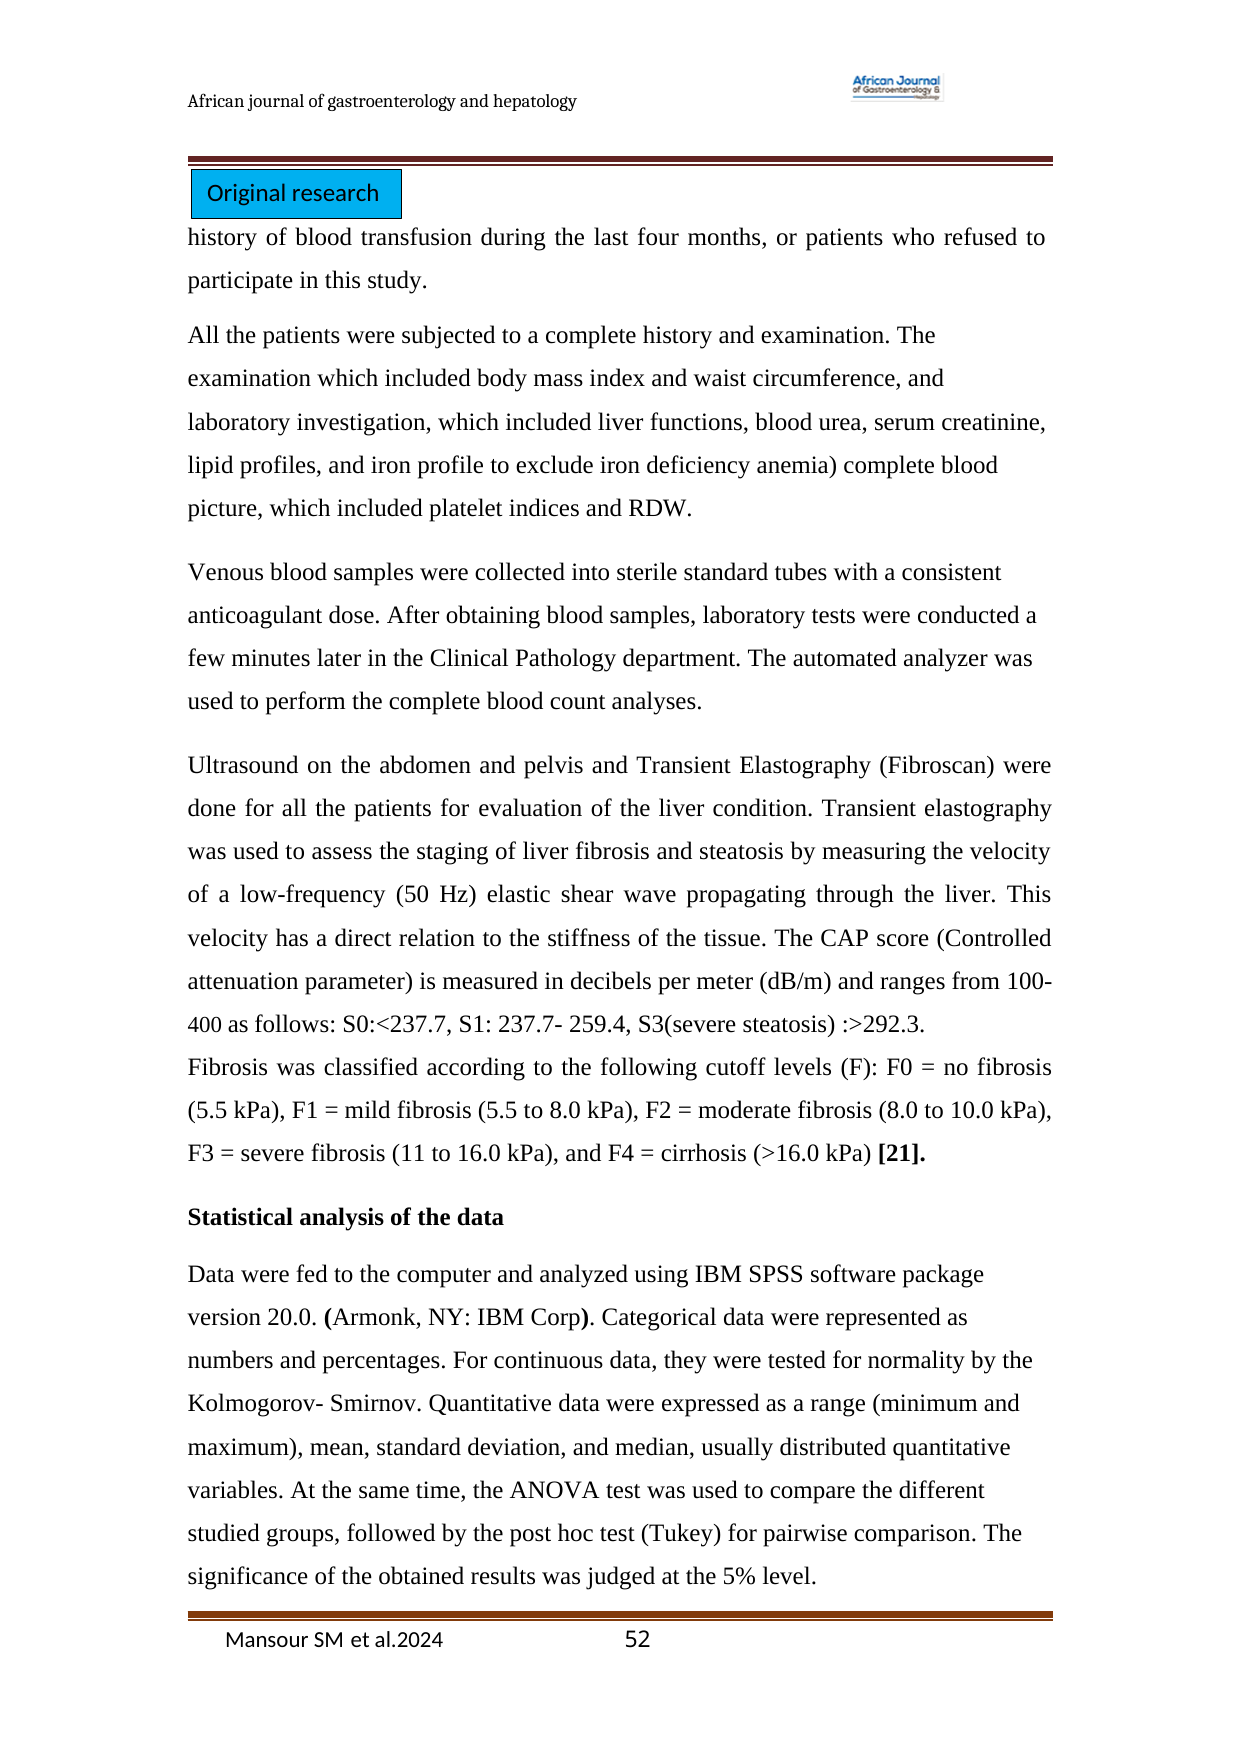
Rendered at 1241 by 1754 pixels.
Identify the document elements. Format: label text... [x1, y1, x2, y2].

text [187, 222, 1047, 293]
text Fibrosis was classified according to the following cutoff levels (F): F0 = no fibrosis (5.5 kPa), F1 = mild fibrosis (5.5 to 8.0 kPa), F2 = moderate fibrosis (8.0 to 10.0 kPa), F3 = severe fibrosis (11 to 16.0 kPa), and F4 = cirrhosis (>16.0 kPa) [21]. [187, 1052, 1053, 1167]
picture [850, 73, 1088, 108]
text Venous blood samples were collected into sterile standard tubes with a consistent anticoagulant dose. After obtaining blood samples, laboratory tests were conducted a few minutes later in the Clinical Pathology department. The automated analyzer was used to perform the complete blood count analyses. [187, 557, 1053, 715]
text Data were fed to the computer and analyzed using IBM SPSS software package version 20.0. (Armonk, NY: IBM Corp). Categorical data were represented as numbers and percentages. For continuous data, they were tested for normality by the Kolmogorov- Smirnov. Quantitative data were expressed as a range (minimum and maximum), mean, standard deviation, and median, usually distributed quantitative variables. At the same time, the ANOVA test was used to compare the different studied groups, followed by the post hoc test (Tukey) for pairwise comparison. The significance of the obtained results was judged at the 5% level. [187, 1259, 1053, 1590]
text Ultrasound on the abdomen and pelvis and Transient Elastography (Fibroscan) were done for all the patients for evaluation of the liver condition. Transient elastography was used to assess the staging of liver fibrosis and steatosis by measuring the velocity of a low-frequency (50 Hz) elastic shear wave propagating through the liver. This velocity has a direct relation to the stiffness of the tissue. The CAP score (Controlled attenuation parameter) is measured in decibels per meter (dB/m) and ranges from 100-400 as follows: S0:<237.7, S1: 237.7- 259.4, S3(severe steatosis) :>292.3. [187, 750, 1053, 1038]
text Statistical analysis of the data [187, 1202, 1053, 1231]
text All the patients were subjected to a complete history and examination. The examination which included body mass index and waist circumference, and laboratory investigation, which included liver functions, blood urea, serum creatinine, lipid profiles, and iron profile to exclude iron deficiency anemia) complete blood picture, which included platelet indices and RDW. [187, 320, 1053, 522]
